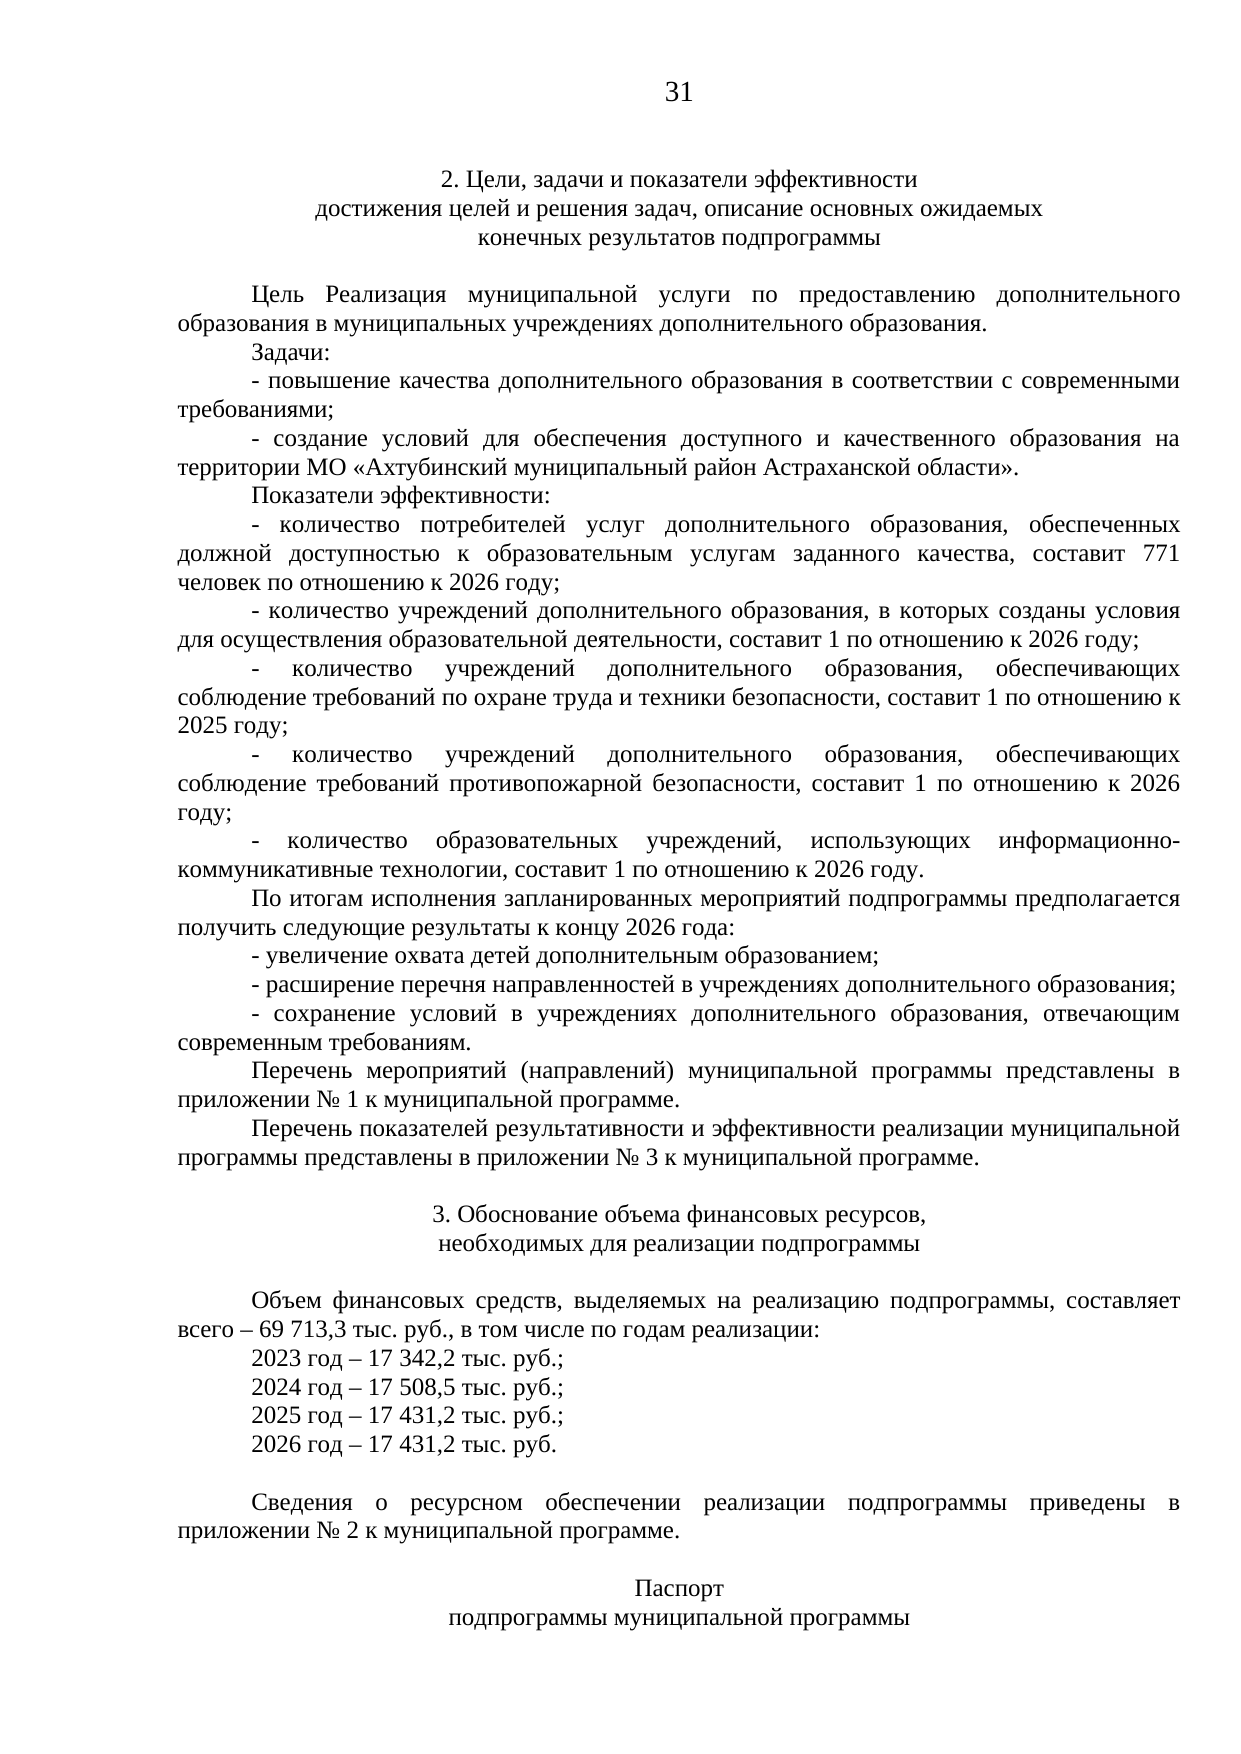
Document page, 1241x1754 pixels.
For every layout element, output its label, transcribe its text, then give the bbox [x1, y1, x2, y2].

list Цель Реализация муниципальной услуги по предоставлению дополнительного образования в муниципальных учреждениях дополнительного образования. [177, 279, 1181, 337]
text необходимых для реализации подпрограммы [177, 1228, 1181, 1257]
text Паспорт [177, 1573, 1181, 1602]
text Объем финансовых средств, выделяемых на реализацию подпрограммы, составляет всего – 69 713,3 тыс. руб., в том числе по годам реализации: [177, 1285, 1181, 1343]
text - сохранение условий в учреждениях дополнительного образования, отвечающим современным требованиям. [177, 998, 1181, 1055]
list - повышение качества дополнительного образования в соответствии с современными требованиями; [177, 365, 1181, 423]
text Перечень показателей результативности и эффективности реализации муниципальной программы представлены в приложении № 3 к муниципальной программе. [177, 1113, 1181, 1170]
text - количество учреждений дополнительного образования, обеспечивающих соблюдение требований противопожарной безопасности, составит 1 по отношению к 2026 году; [177, 739, 1181, 825]
text По итогам исполнения запланированных мероприятий подпрограммы предполагается получить следующие результаты к концу 2026 года: [177, 883, 1181, 940]
text 2023 год – 17 342,2 тыс. руб.; [177, 1343, 1181, 1372]
list Задачи: [177, 337, 1181, 365]
text подпрограммы муниципальной программы [177, 1602, 1181, 1630]
text достижения целей и решения задач, описание основных ожидаемых [177, 193, 1181, 222]
text - количество учреждений дополнительного образования, в которых созданы условия для осуществления образовательной деятельности, составит 1 по отношению к 2026 году; [177, 595, 1181, 653]
text Перечень мероприятий (направлений) муниципальной программы представлены в приложении № 1 к муниципальной программе. [177, 1055, 1181, 1113]
text 2025 год – 17 431,2 тыс. руб.; [177, 1400, 1181, 1429]
text конечных результатов подпрограммы [177, 222, 1181, 250]
text 3. Обоснование объема финансовых ресурсов, [177, 1199, 1181, 1228]
text 2. Цели, задачи и показатели эффективности [177, 164, 1181, 193]
text Показатели эффективности: [177, 480, 1181, 509]
text - количество потребителей услуг дополнительного образования, обеспеченных должной доступностью к образовательным услугам заданного качества, составит 771 человек по отношению к 2026 году; [177, 509, 1181, 595]
text Сведения о ресурсном обеспечении реализации подпрограммы приведены в приложении № 2 к муниципальной программе. [177, 1487, 1181, 1544]
text - увеличение охвата детей дополнительным образованием; [177, 940, 1181, 969]
text - количество образовательных учреждений, использующих информационно-коммуникативные технологии, составит 1 по отношению к 2026 году. [177, 825, 1181, 883]
text - расширение перечня направленностей в учреждениях дополнительного образования; [177, 969, 1181, 998]
text - количество учреждений дополнительного образования, обеспечивающих соблюдение требований по охране труда и техники безопасности, составит 1 по отношению к 2025 году; [177, 653, 1181, 739]
text 2024 год – 17 508,5 тыс. руб.; [177, 1372, 1181, 1400]
list - создание условий для обеспечения доступного и качественного образования на территории МО «Ахтубинский муниципальный район Астраханской области». [177, 423, 1181, 480]
text 2026 год – 17 431,2 тыс. руб. [177, 1429, 1181, 1458]
